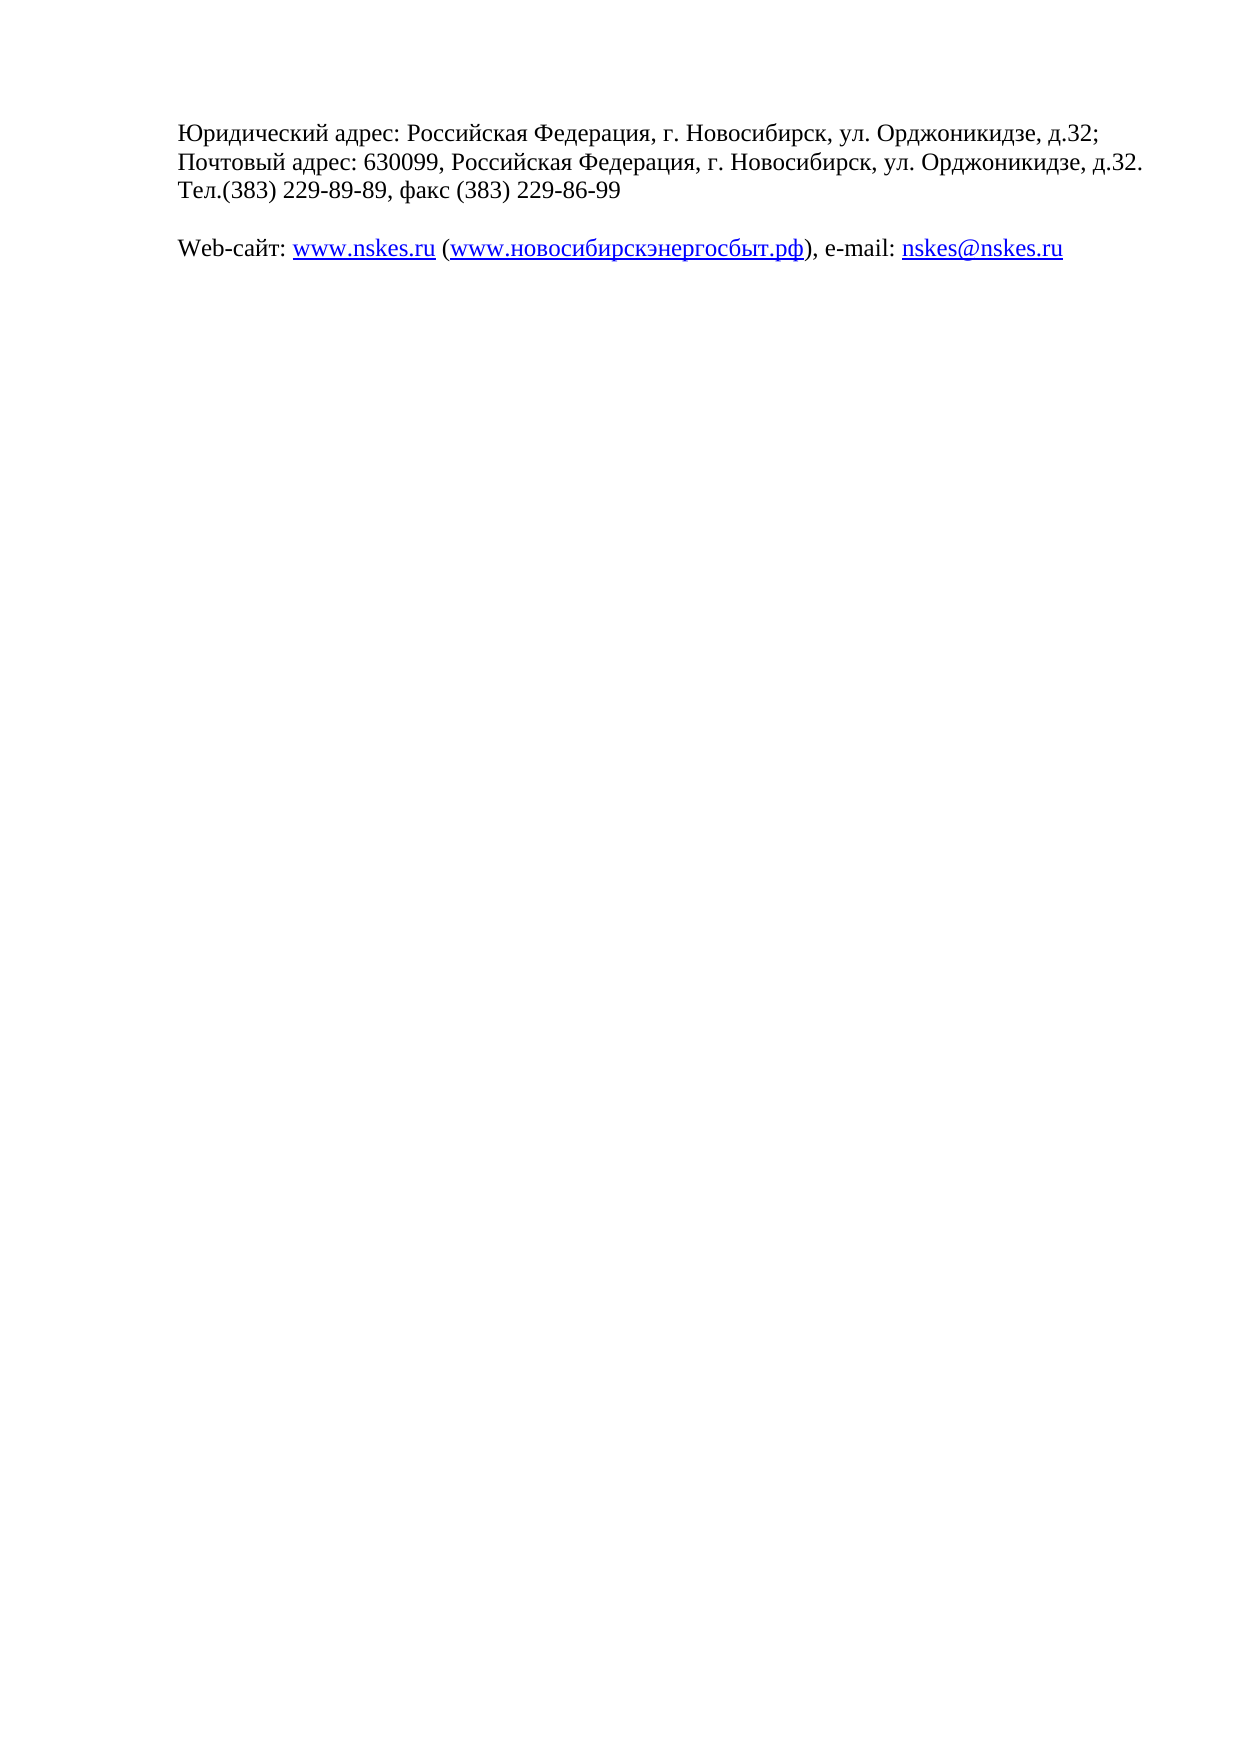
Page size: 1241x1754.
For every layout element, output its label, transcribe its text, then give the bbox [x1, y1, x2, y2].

text Юридический адрес: Российская Федерация, г. Новосибирск, ул. Орджоникидзе, д.32; Почтовый адрес: 630099, Российская Федерация, г. Новосибирск, ул. Орджоникидзе, д.32. Тел.(383) 229-89-89, факс (383) 229-86-99 [177, 118, 1152, 204]
text Web-сайт: www.nskes.ru (www.новосибирскэнергосбыт.рф), e-mail: nskes@nskes.ru [177, 233, 1152, 262]
